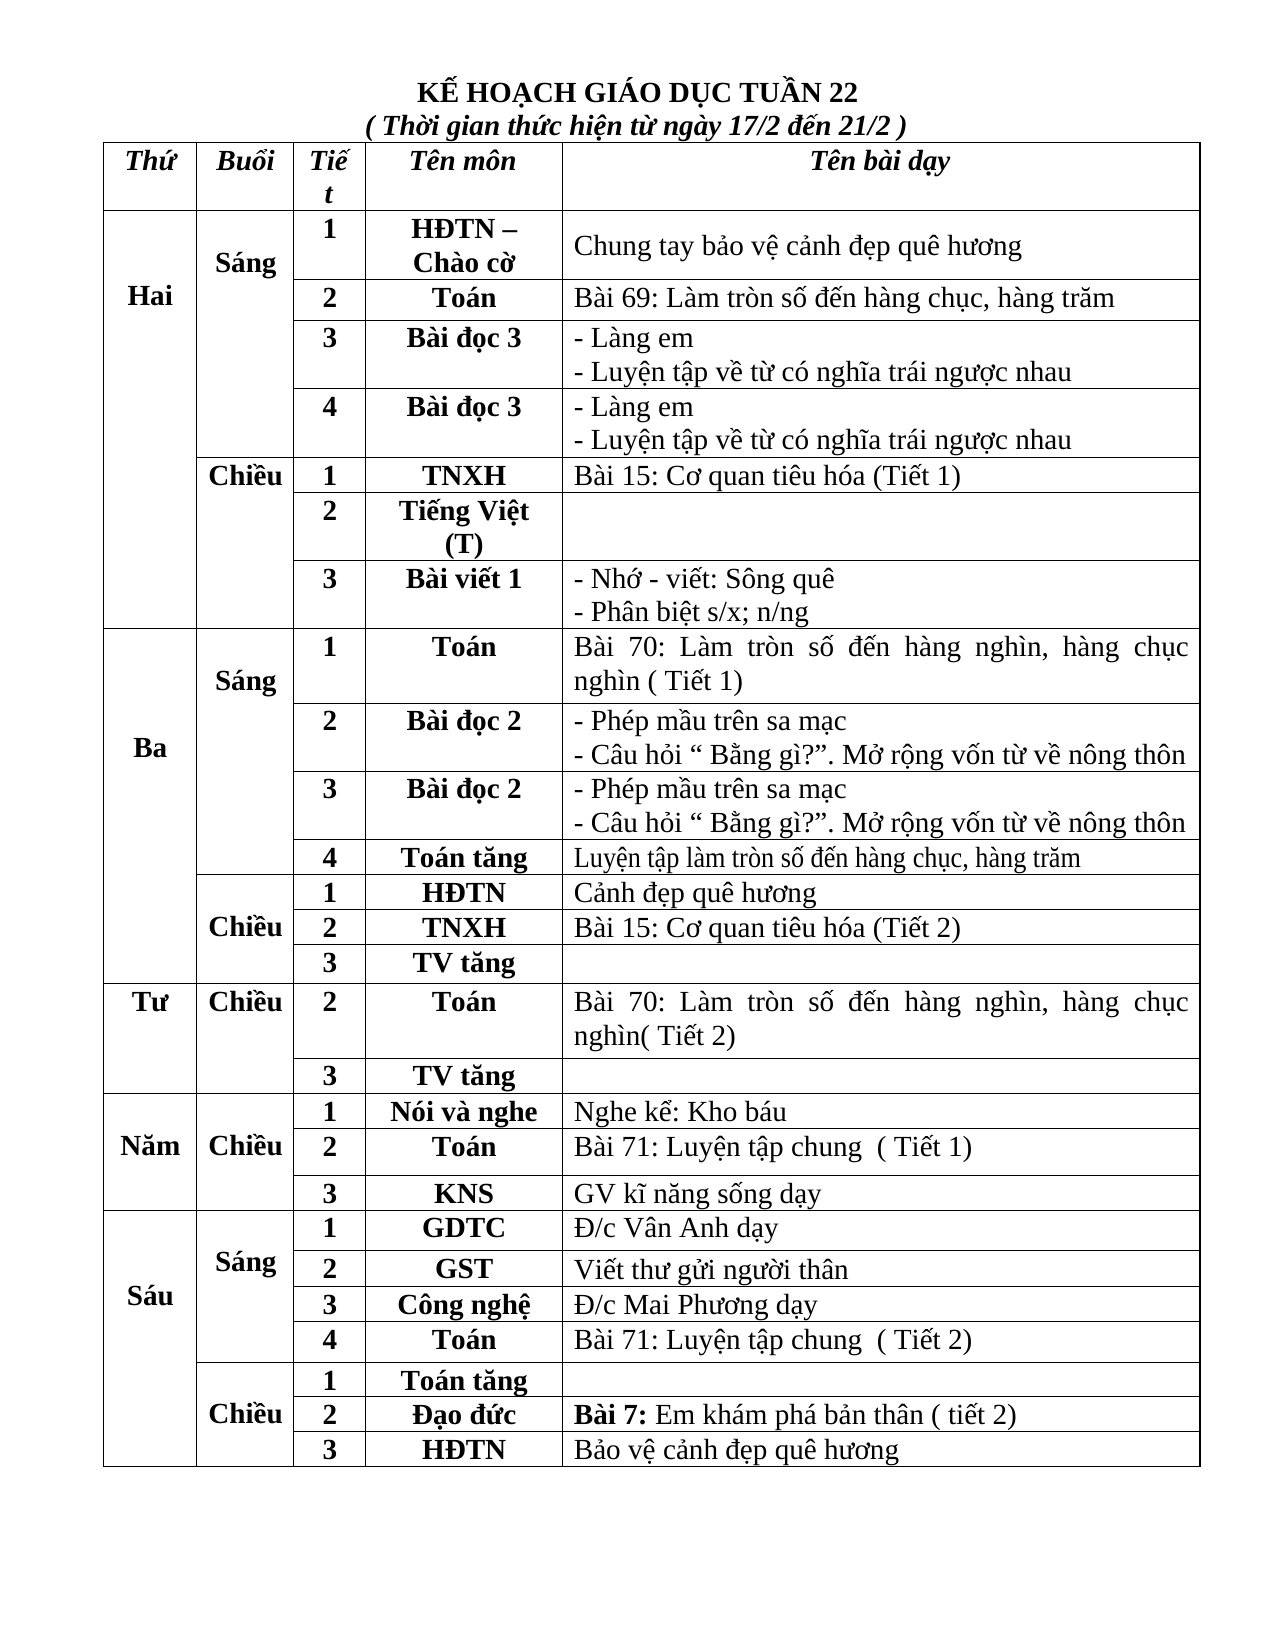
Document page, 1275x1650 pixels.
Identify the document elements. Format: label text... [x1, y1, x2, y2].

table_cell 3 [294, 1059, 365, 1093]
table_header Buổi [197, 143, 293, 210]
table_cell 3 [294, 945, 365, 983]
table_cell HĐTN [366, 875, 562, 909]
table_cell Bài đọc 2 [366, 704, 562, 771]
table_cell 1 [294, 1211, 365, 1250]
table_cell HĐTN – Chào cờ [366, 211, 562, 279]
table_cell Viết thư gửi người thân [563, 1251, 1199, 1286]
table_cell TV tăng [366, 1059, 562, 1093]
table_cell Tư [104, 984, 196, 1093]
table_cell Đ/c Vân Anh dạy [563, 1211, 1199, 1250]
table_cell Bài 70: Làm tròn số đến hàng nghìn, hàng chục nghìn( Tiết 2) [563, 984, 1199, 1057]
table_cell Toán tăng [366, 1363, 562, 1396]
table_cell 3 [294, 772, 365, 839]
table_cell 3 [294, 1287, 365, 1321]
table_cell 2 [294, 704, 365, 771]
table_cell Nói và nghe [366, 1094, 562, 1128]
table_cell Chiều [197, 1363, 293, 1466]
table_cell 2 [294, 984, 365, 1057]
table_cell GDTC [366, 1211, 562, 1250]
table_cell Chiều [197, 1094, 293, 1209]
table_cell Sáu [104, 1211, 196, 1466]
text KẾ HOẠCH GIÁO DỤC TUẦN 22 [150, 75, 1125, 108]
table_cell Chiều [197, 875, 293, 983]
table_cell 3 [294, 561, 365, 628]
table_cell - Phép mầu trên sa mạc - Câu hỏi “ Bằng gì?”. Mở rộng vốn từ về nông thôn [563, 772, 1199, 839]
table_cell Bài 7: Em khám phá bản thân ( tiết 2) [563, 1397, 1199, 1431]
table_cell 2 [294, 493, 365, 560]
table_cell 1 [294, 1363, 365, 1396]
table_cell GST [366, 1251, 562, 1286]
table_cell Đ/c Mai Phương dạy [563, 1287, 1199, 1321]
table_cell Sáng [197, 211, 293, 457]
table_header Thứ [104, 143, 196, 210]
table_cell [563, 945, 1199, 983]
table_cell 3 [294, 1432, 365, 1466]
table_cell Chiều [197, 984, 293, 1093]
table_cell [563, 1059, 1199, 1093]
table_cell Hai [104, 211, 196, 628]
table_cell - Phép mầu trên sa mạc - Câu hỏi “ Bằng gì?”. Mở rộng vốn từ về nông thôn [563, 704, 1199, 771]
table_cell 1 [294, 1094, 365, 1128]
text ( Thời gian thức hiện từ ngày 17/2 đến 21/2 ) [150, 108, 1125, 142]
table_cell Toán [366, 1322, 562, 1362]
table_cell Toán [366, 280, 562, 319]
table_cell GV kĩ năng sống dạy [563, 1176, 1199, 1209]
table_cell 2 [294, 1129, 365, 1175]
table_cell 1 [294, 629, 365, 702]
table_cell 1 [294, 458, 365, 492]
table_cell Bài đọc 3 [366, 389, 562, 457]
table_cell Bài 15: Cơ quan tiêu hóa (Tiết 1) [563, 458, 1199, 492]
table_cell TNXH [366, 910, 562, 944]
table_cell 1 [294, 875, 365, 909]
table_cell 4 [294, 840, 365, 874]
table_cell 4 [294, 389, 365, 457]
table_header Tên bài dạy [563, 143, 1199, 210]
table_cell 3 [294, 321, 365, 388]
table_cell 3 [294, 1176, 365, 1209]
table_cell - Làng em - Luyện tập về từ có nghĩa trái ngược nhau [563, 321, 1199, 388]
table_cell Bài 69: Làm tròn số đến hàng chục, hàng trăm [563, 280, 1199, 319]
table_cell Nghe kể: Kho báu [563, 1094, 1199, 1128]
table_header Tên môn [366, 143, 562, 210]
table_cell 2 [294, 910, 365, 944]
table_cell Bài 71: Luyện tập chung ( Tiết 1) [563, 1129, 1199, 1175]
table_cell Tiếng Việt (T) [366, 493, 562, 560]
table_cell TNXH [366, 458, 562, 492]
table_cell - Làng em - Luyện tập về từ có nghĩa trái ngược nhau [563, 389, 1199, 457]
table_cell KNS [366, 1176, 562, 1209]
table_cell HĐTN [366, 1432, 562, 1466]
table_cell TV tăng [366, 945, 562, 983]
table_cell [563, 1363, 1199, 1396]
table_cell Bài 15: Cơ quan tiêu hóa (Tiết 2) [563, 910, 1199, 944]
table_cell Đạo đức [366, 1397, 562, 1431]
table_cell Cảnh đẹp quê hương [563, 875, 1199, 909]
table_cell Công nghệ [366, 1287, 562, 1321]
table_cell Toán [366, 629, 562, 702]
table_cell 2 [294, 280, 365, 319]
table_cell Ba [104, 629, 196, 983]
table_cell Luyện tập làm tròn số đến hàng chục, hàng trăm [563, 840, 1199, 874]
table_cell Bài 71: Luyện tập chung ( Tiết 2) [563, 1322, 1199, 1362]
table_cell Bài 70: Làm tròn số đến hàng nghìn, hàng chục nghìn ( Tiết 1) [563, 629, 1199, 702]
table_cell Sáng [197, 1211, 293, 1362]
table_cell Toán [366, 984, 562, 1057]
table_cell [563, 493, 1199, 560]
table_cell 1 [294, 211, 365, 279]
table_cell Bài đọc 2 [366, 772, 562, 839]
table_cell Sáng [197, 629, 293, 874]
table_cell 2 [294, 1251, 365, 1286]
table_cell Bài viết 1 [366, 561, 562, 628]
table_cell Toán [366, 1129, 562, 1175]
table_cell - Nhớ - viết: Sông quê - Phân biệt s/x; n/ng [563, 561, 1199, 628]
table_cell Bài đọc 3 [366, 321, 562, 388]
table_cell 4 [294, 1322, 365, 1362]
table_cell Toán tăng [366, 840, 562, 874]
table_header Tiết [294, 143, 365, 210]
table_cell Bảo vệ cảnh đẹp quê hương [563, 1432, 1199, 1466]
table_cell Chiều [197, 458, 293, 628]
table_cell 2 [294, 1397, 365, 1431]
table_cell Năm [104, 1094, 196, 1209]
table_cell Chung tay bảo vệ cảnh đẹp quê hương [563, 211, 1199, 279]
